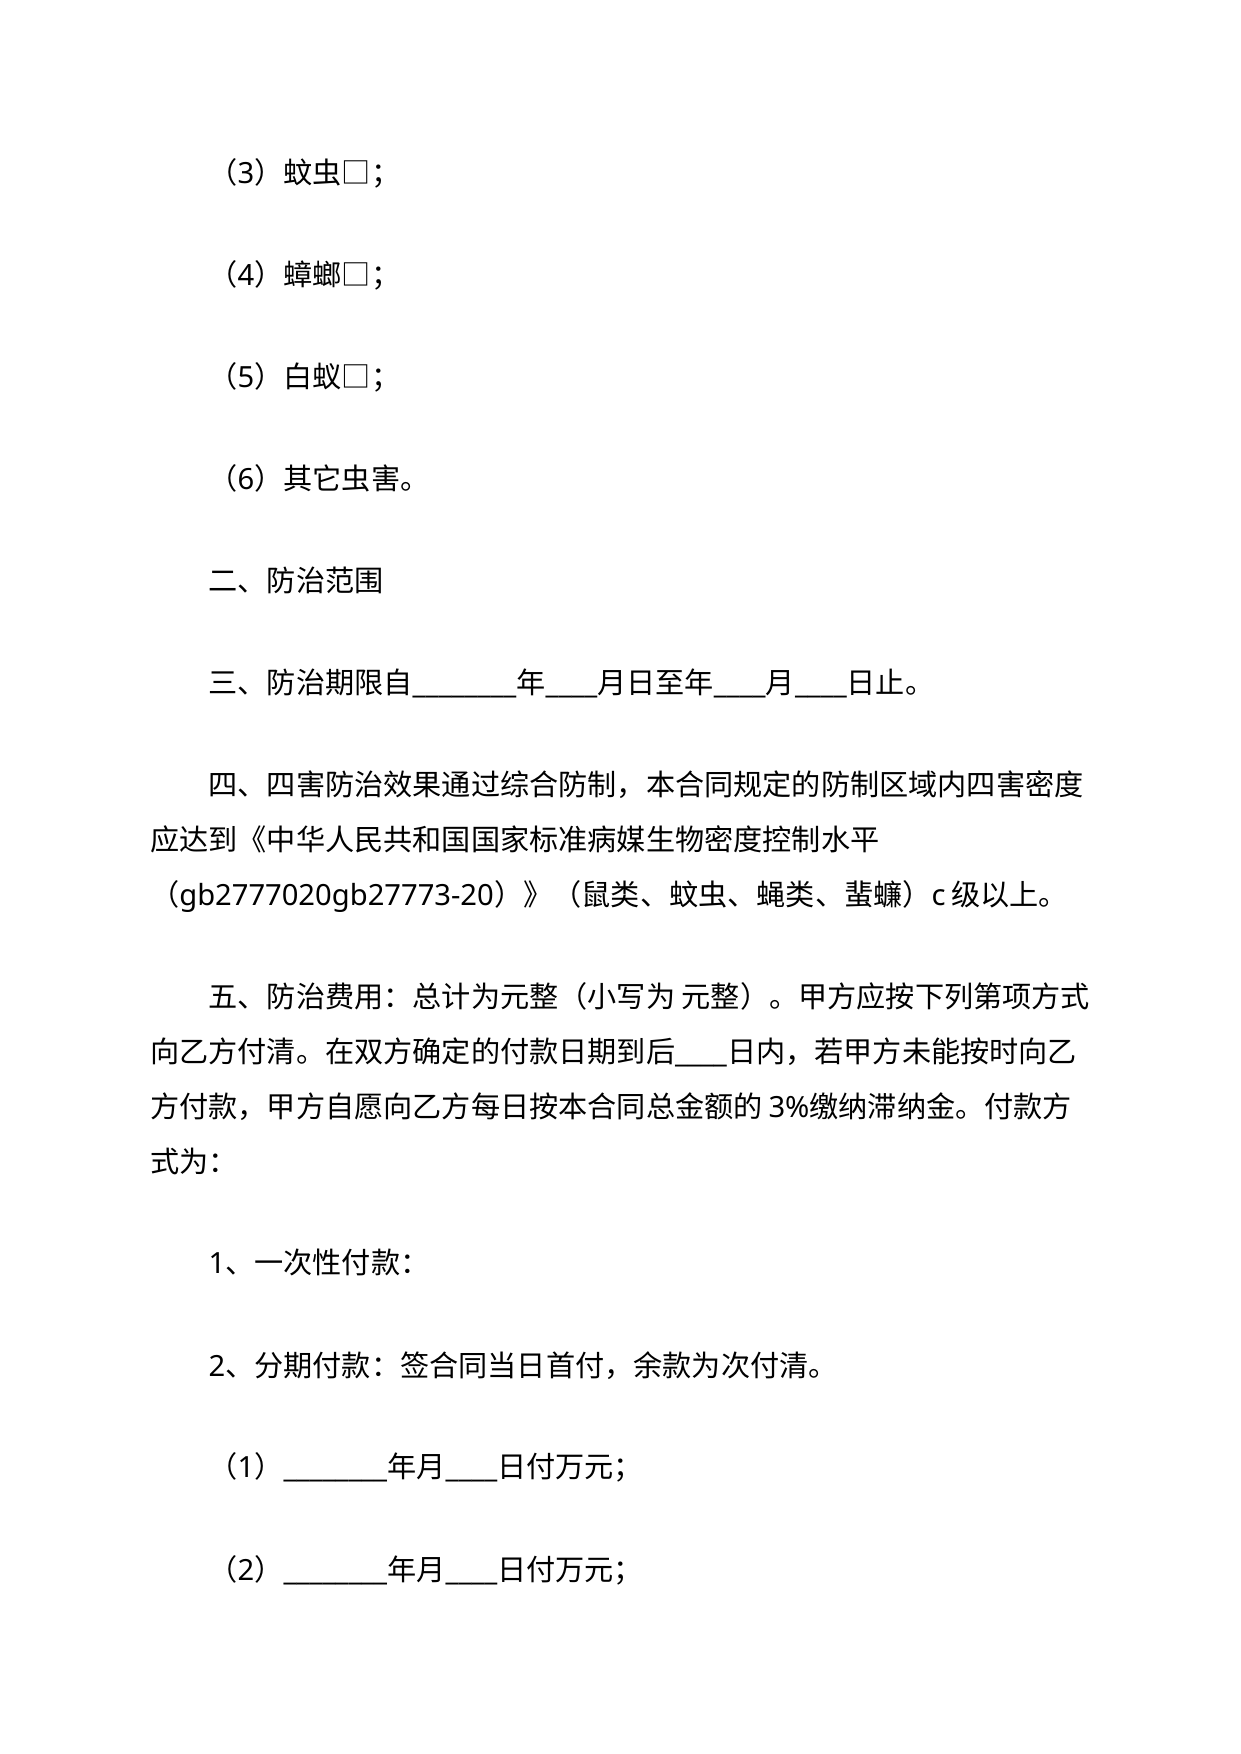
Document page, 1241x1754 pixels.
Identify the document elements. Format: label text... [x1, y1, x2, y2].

text （1）________年月____日付万元； [150, 1444, 1090, 1486]
text 四、四害防治效果通过综合防制，本合同规定的防制区域内四害密度应达到《中华人民共和国国家标准病媒生物密度控制水平（gb2777020gb27773-20）》（鼠类、蚊虫、蝇类、蜚蠊）c级以上。 [150, 762, 1090, 914]
text 三、防治期限自________年____月日至年____月____日止。 [150, 660, 1090, 702]
text 二、防治范围 [150, 558, 1090, 600]
text 2、分期付款：签合同当日首付，余款为次付清。 [150, 1342, 1090, 1384]
text 1、一次性付款： [150, 1240, 1090, 1282]
text 五、防治费用：总计为元整（小写为 元整）。甲方应按下列第项方式向乙方付清。在双方确定的付款日期到后____日内，若甲方未能按时向乙方付款，甲方自愿向乙方每日按本合同总金额的3%缴纳滞纳金。付款方式为： [150, 973, 1090, 1181]
text （3）蚊虫□； [150, 150, 1090, 192]
text （2）________年月____日付万元； [150, 1546, 1090, 1588]
text （4）蟑螂□； [150, 252, 1090, 294]
text （6）其它虫害。 [150, 456, 1090, 498]
text （5）白蚁□； [150, 354, 1090, 396]
